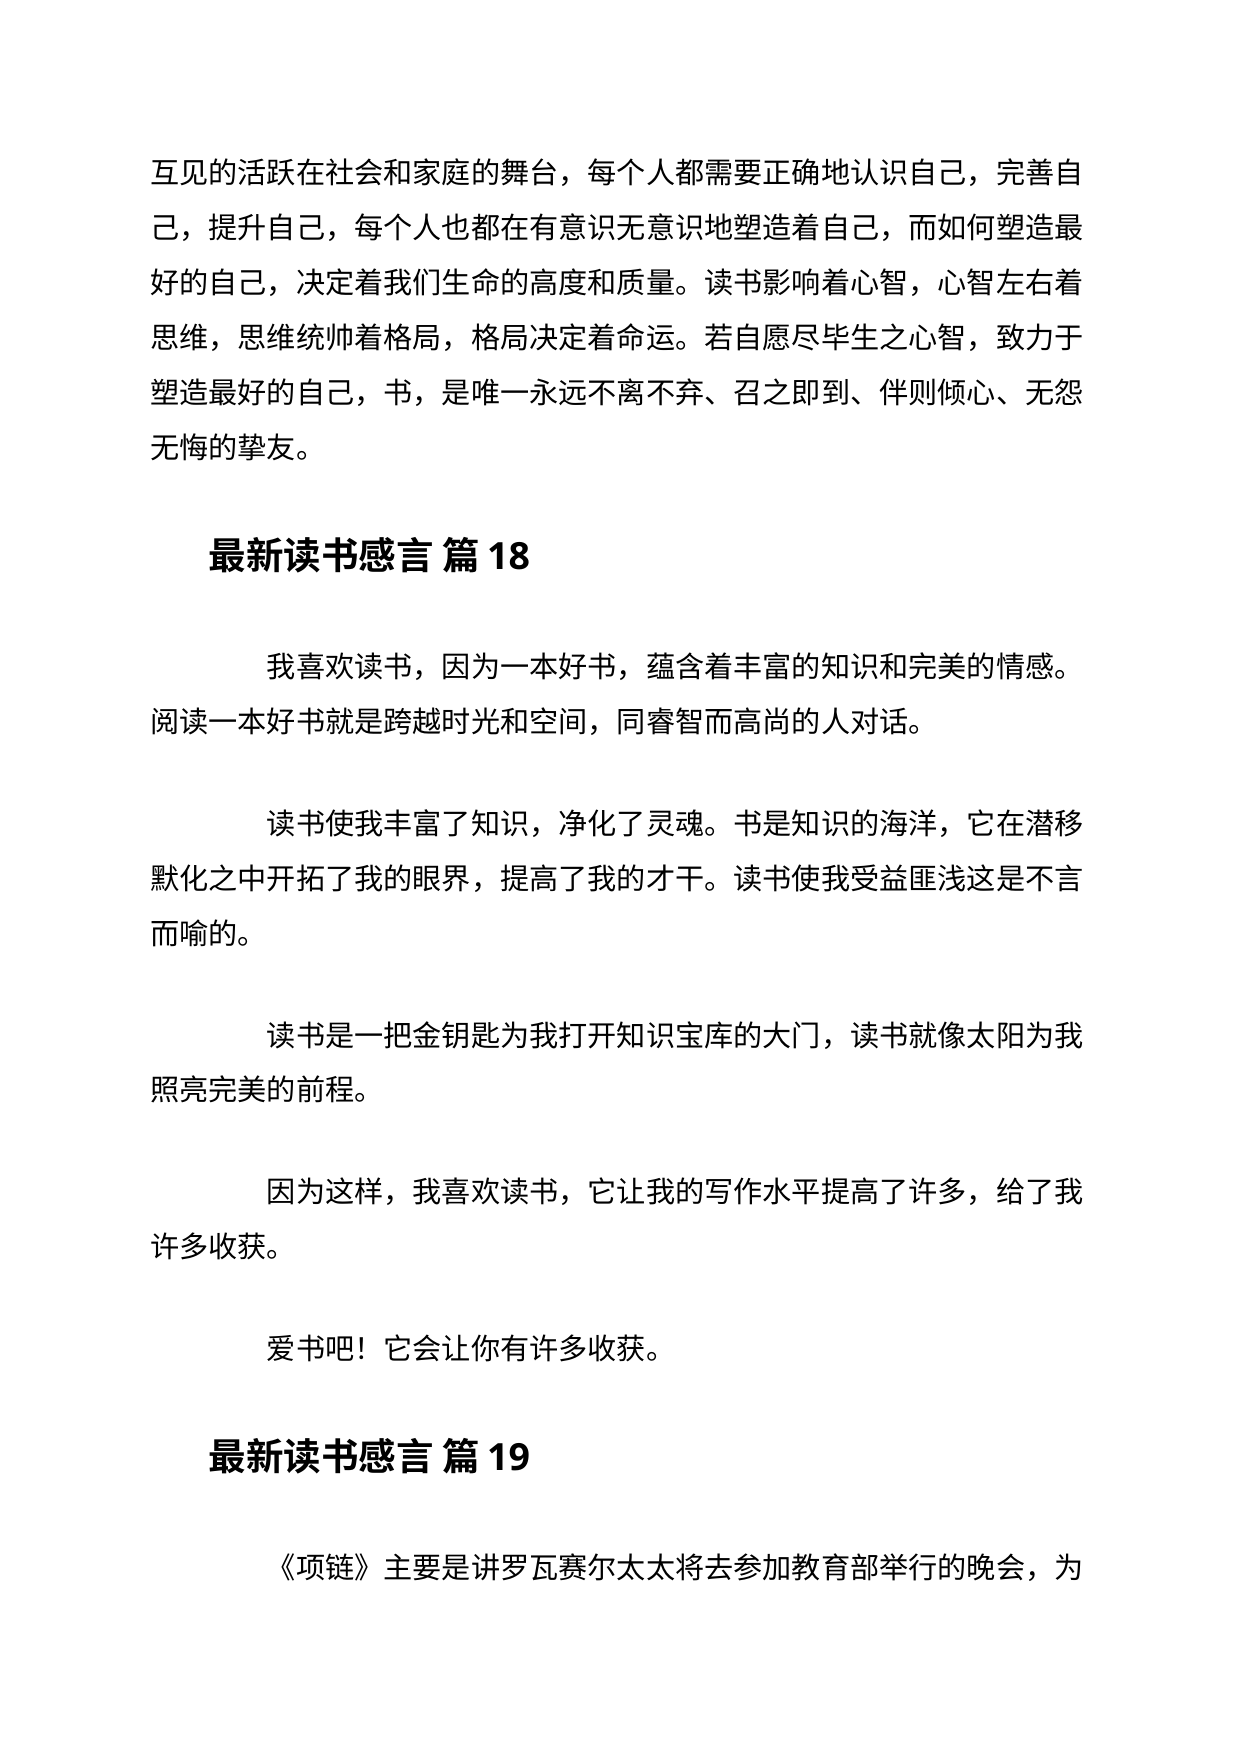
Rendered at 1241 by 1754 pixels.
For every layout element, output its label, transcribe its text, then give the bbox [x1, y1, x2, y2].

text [150, 1545, 1090, 1587]
text 读书使我丰富了知识，净化了灵魂。书是知识的海洋，它在潜移默化之中开拓了我的眼界，提高了我的才干。读书使我受益匪浅这是不言而喻的。 [150, 801, 1090, 953]
text 读书是一把金钥匙为我打开知识宝库的大门，读书就像太阳为我照亮完美的前程。 [150, 1012, 1090, 1109]
text 最新读书感言 篇18 [150, 526, 1090, 581]
text 我喜欢读书，因为一本好书，蕴含着丰富的知识和完美的情感。阅读一本好书就是跨越时光和空间，同睿智而高尚的人对话。 [150, 644, 1090, 741]
text 爱书吧！它会让你有许多收获。 [150, 1325, 1090, 1368]
text 最新读书感言 篇19 [150, 1427, 1090, 1482]
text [150, 150, 1090, 467]
text 因为这样，我喜欢读书，它让我的写作水平提高了许多，给了我许多收获。 [150, 1169, 1090, 1266]
